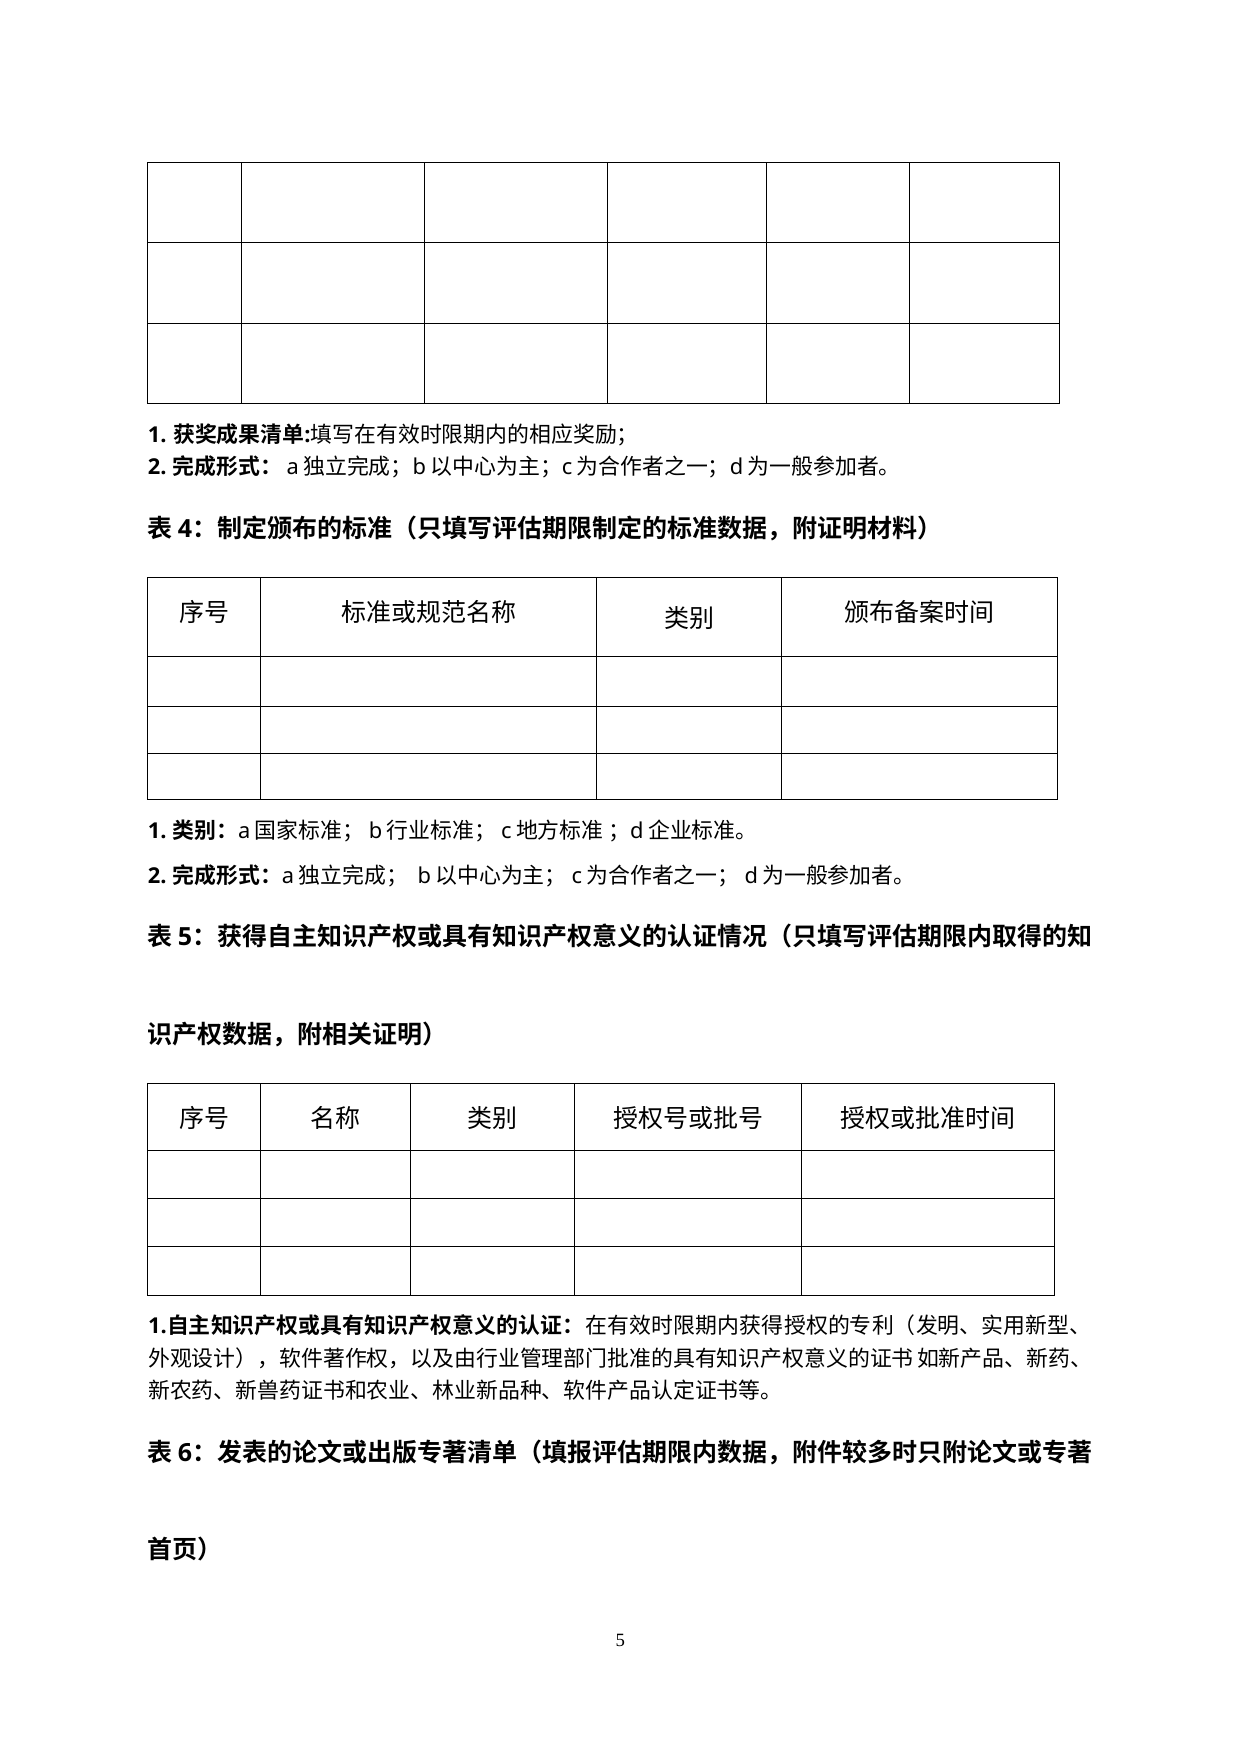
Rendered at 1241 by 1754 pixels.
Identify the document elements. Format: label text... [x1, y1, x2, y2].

table_cell [261, 657, 596, 706]
table_cell [575, 1151, 801, 1198]
table_cell [148, 163, 241, 242]
table_cell [767, 163, 909, 242]
table_cell [261, 707, 596, 753]
text 2. 完成形式：a独立完成； b以中心为主； c为合作者之一； d为一般参加者。 [148, 857, 1092, 890]
table_cell [608, 324, 766, 403]
table_cell [782, 657, 1057, 706]
table_cell [767, 243, 909, 323]
table_cell [411, 1199, 574, 1246]
table_header 颁布备案时间 [782, 578, 1057, 656]
text 表6：发表的论文或出版专著清单（填报评估期限内数据，附件较多时只附论文或专著首页） [148, 1418, 1092, 1581]
text 1.自主知识产权或具有知识产权意义的认证：在有效时限期内获得授权的专利（发明、实用新型、外观设计），软件著作权，以及由行业管理部门批准的具有知识产权意义的证书如新产品、新药、新农药、新兽药证书和农业、林业新品种、软件产品认定证书等。 [148, 1308, 1092, 1406]
table_cell [242, 324, 424, 403]
table_cell [411, 1247, 574, 1294]
table_header 标准或规范名称 [261, 578, 596, 656]
table_header 类别 [597, 578, 781, 656]
table_cell [148, 754, 260, 799]
table_cell [767, 324, 909, 403]
text 表5：获得自主知识产权或具有知识产权意义的认证情况（只填写评估期限内取得的知识产权数据，附相关证明） [148, 902, 1092, 1065]
table_cell [261, 1151, 410, 1198]
text 表4：制定颁布的标准（只填写评估期限制定的标准数据，附证明材料） [148, 494, 1092, 559]
table_cell [910, 243, 1059, 323]
table_cell [242, 163, 424, 242]
table_cell [910, 163, 1059, 242]
table_cell [575, 1247, 801, 1294]
table_header 类别 [411, 1084, 574, 1150]
table_cell [148, 707, 260, 753]
text 1. 获奖成果清单:填写在有效时限期内的相应奖励； [148, 416, 1092, 449]
table_cell [261, 754, 596, 799]
table_cell [910, 324, 1059, 403]
table_cell [597, 754, 781, 799]
table_cell [782, 754, 1057, 799]
table_cell [608, 163, 766, 242]
table_header 授权或批准时间 [802, 1084, 1054, 1150]
text 2. 完成形式： a独立完成；b以中心为主；c为合作者之一；d为一般参加者。 [148, 449, 1092, 481]
table_cell [148, 657, 260, 706]
table_header 名称 [261, 1084, 410, 1150]
table_cell [261, 1247, 410, 1294]
table_cell [597, 657, 781, 706]
table_cell [242, 243, 424, 323]
table_cell [148, 243, 241, 323]
table_cell [597, 707, 781, 753]
table_cell [148, 1247, 260, 1294]
table_cell [425, 324, 607, 403]
table_cell [802, 1247, 1054, 1294]
table_cell [425, 163, 607, 242]
table_cell [782, 707, 1057, 753]
table_cell [425, 243, 607, 323]
table_header 序号 [148, 1084, 260, 1150]
table_cell [802, 1199, 1054, 1246]
table_cell [261, 1199, 410, 1246]
text 1. 类别：a国家标准； b行业标准； c地方标准 ；d企业标准。 [148, 812, 1092, 845]
table_cell [802, 1151, 1054, 1198]
table_cell [575, 1199, 801, 1246]
table_cell [608, 243, 766, 323]
table_header 序号 [148, 578, 260, 656]
table_cell [148, 324, 241, 403]
table_cell [148, 1151, 260, 1198]
table_header 授权号或批号 [575, 1084, 801, 1150]
table_cell [148, 1199, 260, 1246]
table_cell [411, 1151, 574, 1198]
